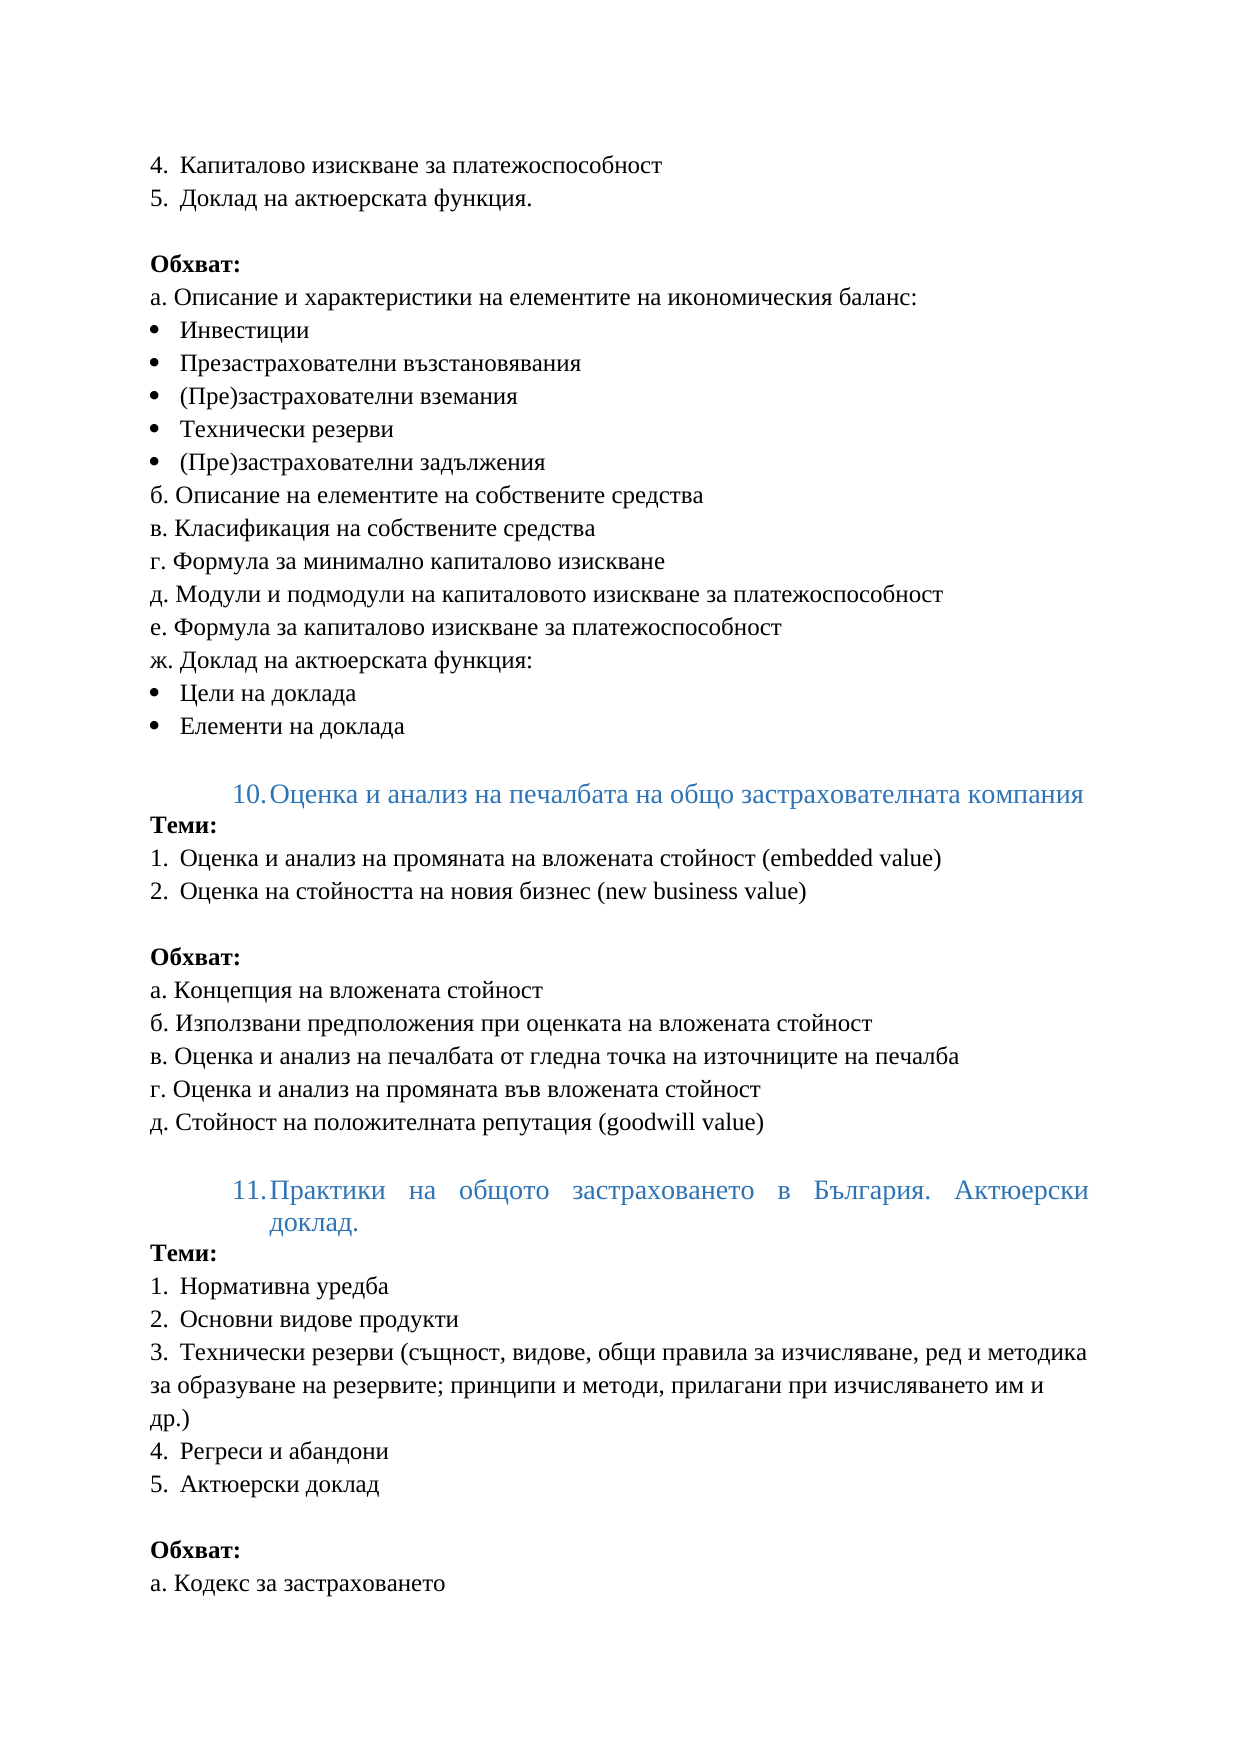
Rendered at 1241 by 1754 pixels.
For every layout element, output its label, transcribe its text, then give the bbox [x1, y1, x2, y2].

subtitle а. Описание и характеристики на елементите на икономическия баланс: [150, 282, 1090, 311]
subtitle Капиталово изискване за платежоспособност [150, 150, 1090, 179]
subtitle Оценка на стойността на новия бизнес (new business value) [150, 876, 1090, 904]
subtitle Оценка и анализ на промяната на вложената стойност (embedded value) [150, 843, 1090, 872]
subtitle Доклад на актюерската функция. [150, 183, 1090, 212]
subtitle Оценка и анализ на печалбата на общо застрахователната компания [232, 777, 1090, 810]
subtitle Обхват: [150, 249, 1090, 278]
subtitle Регреси и абандони [150, 1436, 1090, 1465]
subtitle Обхват: [150, 942, 1090, 971]
subtitle а. Кодекс за застраховането [150, 1568, 1090, 1597]
subtitle б. Описание на елементите на собствените средства [150, 480, 1090, 509]
subtitle в. Оценка и анализ на печалбата от гледна точка на източниците на печалба [150, 1041, 1090, 1070]
subtitle е. Формула за капиталово изискване за платежоспособност [150, 612, 1090, 641]
subtitle б. Използвани предположения при оценката на вложената стойност [150, 1008, 1090, 1037]
subtitle Практики на общото застраховането в България. Актюерски доклад. [232, 1173, 1090, 1238]
subtitle Инвестиции [150, 315, 1090, 344]
subtitle Цели на доклада [150, 678, 1090, 707]
subtitle ж. Доклад на актюерската функция: [150, 645, 1090, 674]
subtitle д. Модули и подмодули на капиталовото изискване за платежоспособност [150, 579, 1090, 608]
subtitle Нормативна уредба [150, 1271, 1090, 1299]
subtitle Актюерски доклад [150, 1469, 1090, 1498]
subtitle г. Формула за минимално капиталово изискване [150, 546, 1090, 575]
subtitle а. Концепция на вложената стойност [150, 975, 1090, 1004]
subtitle Теми: [150, 810, 1090, 838]
subtitle Презастрахователни възстановявания [150, 348, 1090, 377]
subtitle (Пре)застрахователни вземания [150, 381, 1090, 410]
subtitle в. Класификация на собствените средства [150, 513, 1090, 542]
subtitle г. Оценка и анализ на промяната във вложената стойност [150, 1074, 1090, 1103]
subtitle Технически резерви [150, 414, 1090, 443]
subtitle Елементи на доклада [150, 711, 1090, 740]
subtitle (Пре)застрахователни задължения [150, 447, 1090, 476]
subtitle Основни видове продукти [150, 1304, 1090, 1333]
subtitle Теми: [150, 1238, 1090, 1267]
subtitle д. Стойност на положителната репутация (goodwill value) [150, 1107, 1090, 1136]
subtitle Технически резерви (същност, видове, общи правила за изчисляване, ред и методика за образуване на резервите; принципи и методи, прилагани при изчисляването им и др.) [150, 1337, 1090, 1432]
subtitle Обхват: [150, 1535, 1090, 1564]
